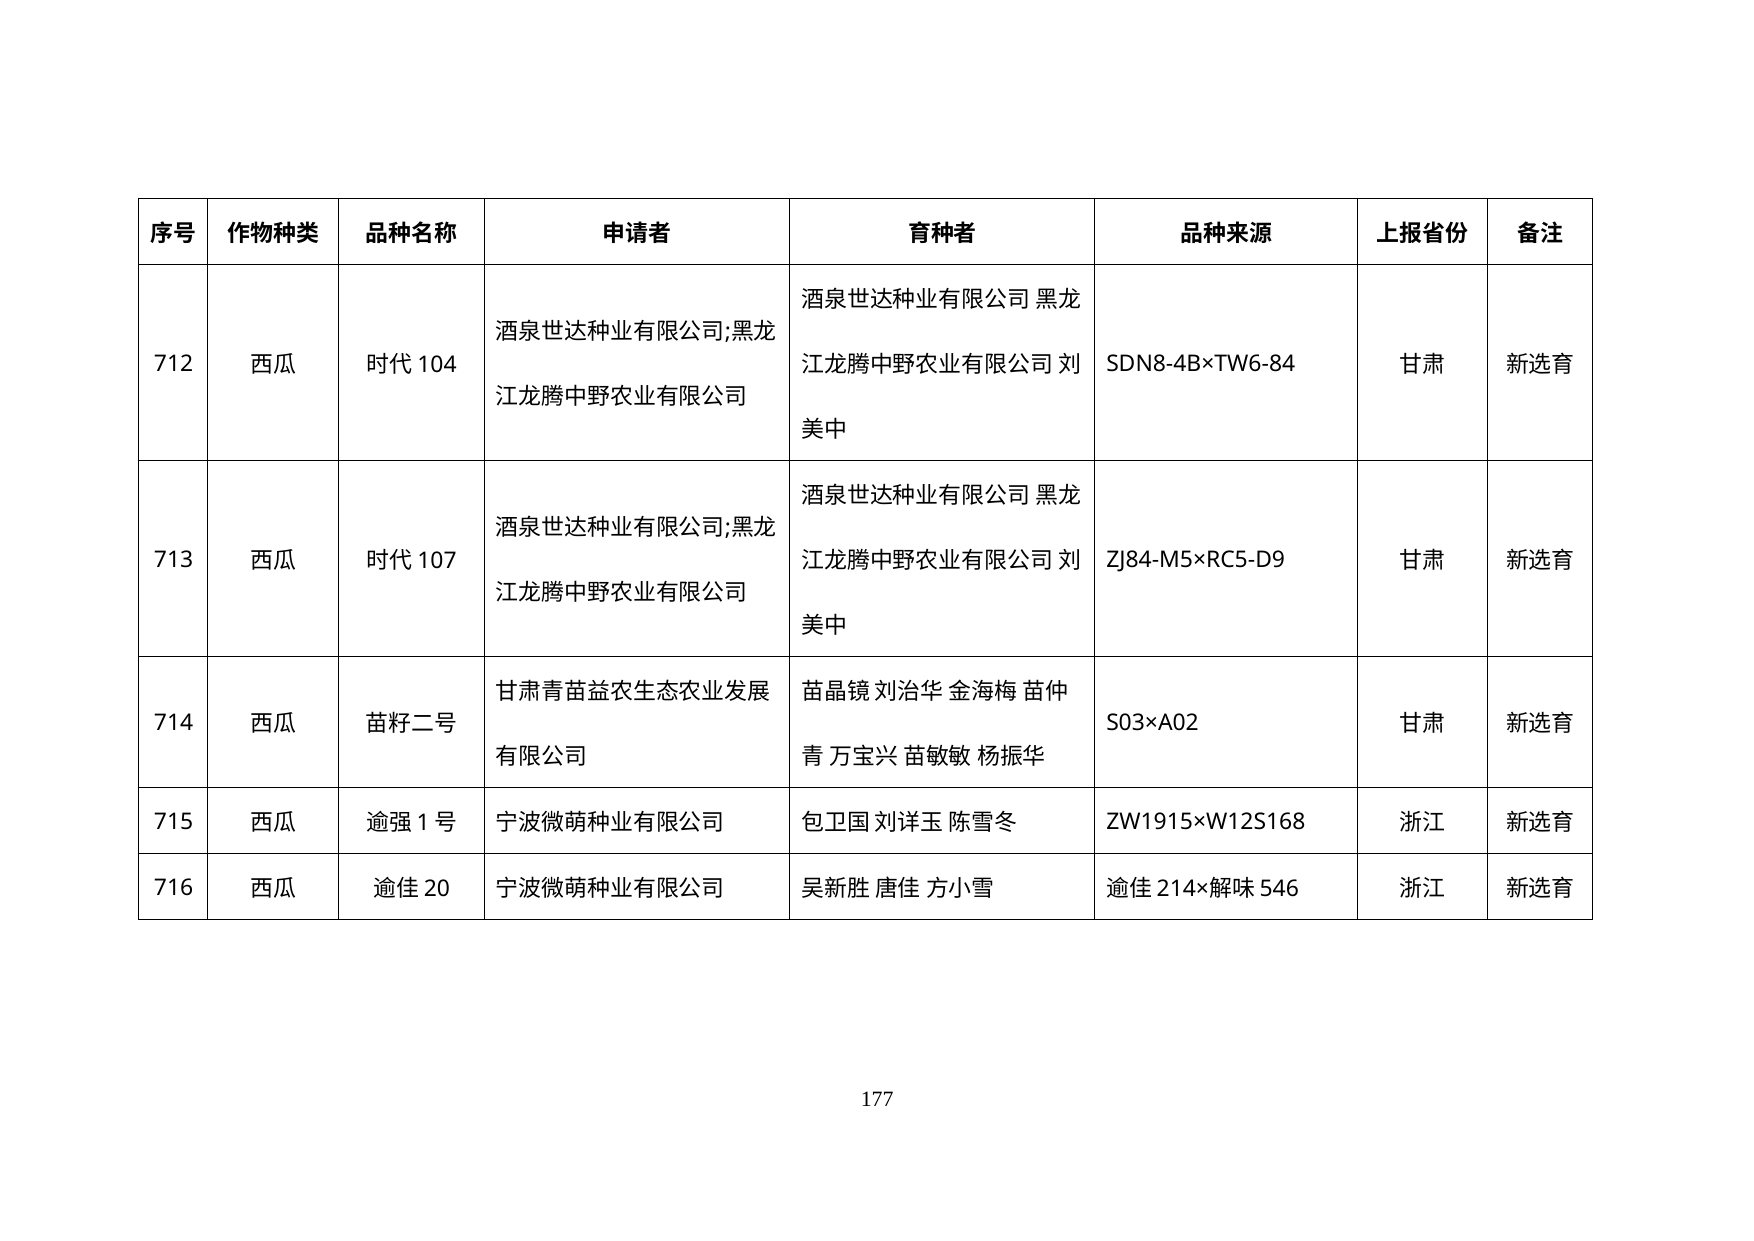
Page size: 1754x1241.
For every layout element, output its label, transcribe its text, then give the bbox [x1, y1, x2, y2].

table_header 序号 [139, 199, 207, 264]
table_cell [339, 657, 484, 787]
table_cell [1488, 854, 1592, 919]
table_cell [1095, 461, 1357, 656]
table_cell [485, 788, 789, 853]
table_header 育种者 [790, 199, 1094, 264]
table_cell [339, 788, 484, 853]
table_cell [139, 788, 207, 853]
table_header 申请者 [485, 199, 789, 264]
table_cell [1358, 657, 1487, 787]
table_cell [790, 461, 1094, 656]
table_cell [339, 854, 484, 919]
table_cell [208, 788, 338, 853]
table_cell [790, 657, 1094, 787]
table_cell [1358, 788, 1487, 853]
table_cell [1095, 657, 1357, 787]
table_header 上报省份 [1358, 199, 1487, 264]
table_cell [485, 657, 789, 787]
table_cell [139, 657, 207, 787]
table_header 备注 [1488, 199, 1592, 264]
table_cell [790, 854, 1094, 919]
table_header 品种来源 [1095, 199, 1357, 264]
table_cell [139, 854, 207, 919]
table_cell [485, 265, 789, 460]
table_header 品种名称 [339, 199, 484, 264]
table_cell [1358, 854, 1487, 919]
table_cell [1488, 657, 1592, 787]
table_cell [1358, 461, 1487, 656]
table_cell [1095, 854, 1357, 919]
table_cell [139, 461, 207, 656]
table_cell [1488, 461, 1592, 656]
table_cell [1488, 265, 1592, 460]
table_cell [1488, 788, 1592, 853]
table_header 作物种类 [208, 199, 338, 264]
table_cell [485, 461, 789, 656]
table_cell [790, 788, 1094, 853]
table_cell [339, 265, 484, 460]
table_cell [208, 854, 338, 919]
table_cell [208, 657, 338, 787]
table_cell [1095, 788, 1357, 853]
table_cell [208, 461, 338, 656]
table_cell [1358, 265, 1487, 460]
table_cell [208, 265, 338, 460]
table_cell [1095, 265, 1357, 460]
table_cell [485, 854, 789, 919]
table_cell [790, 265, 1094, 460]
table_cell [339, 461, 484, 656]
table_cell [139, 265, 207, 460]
